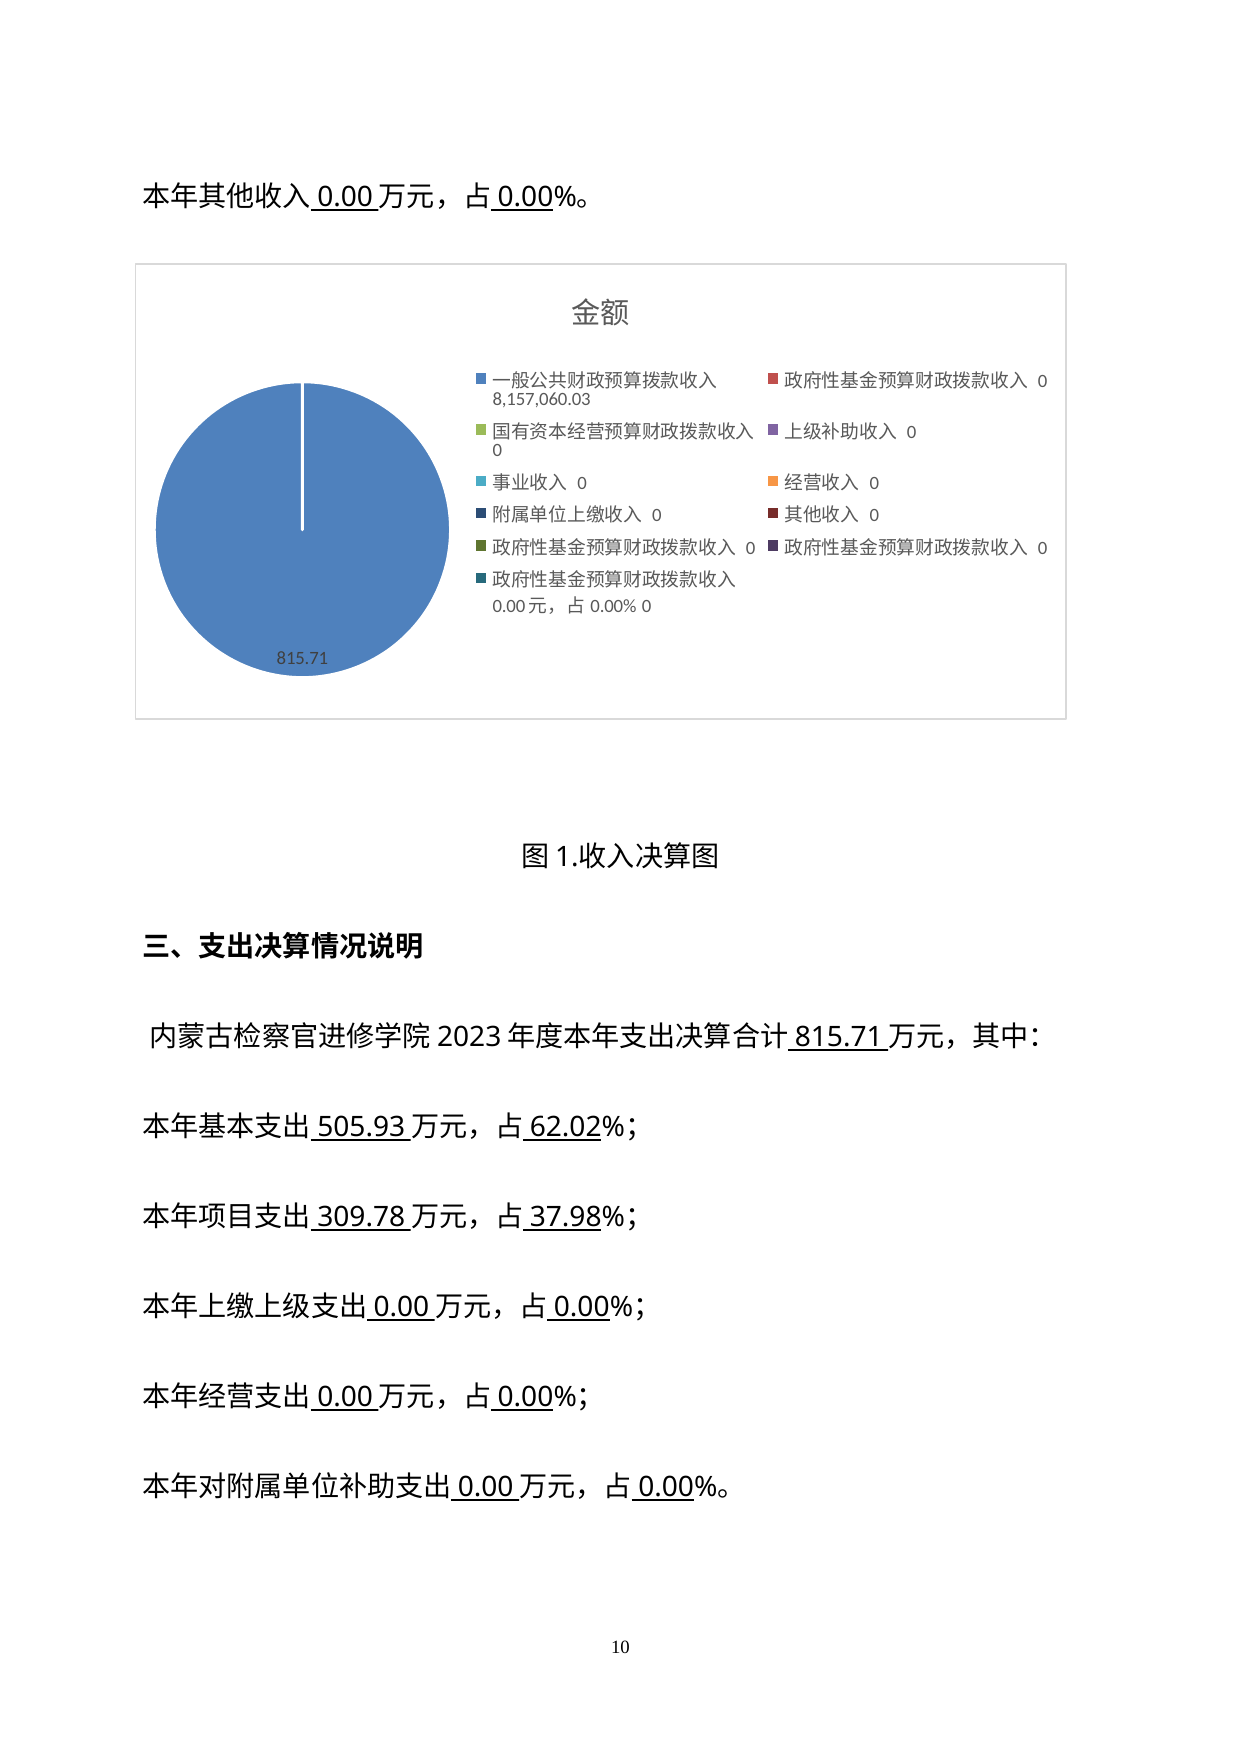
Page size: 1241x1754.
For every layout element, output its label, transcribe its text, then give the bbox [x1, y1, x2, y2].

text 本年项目支出 309.78万元，占 37.98%； [113, 1182, 1127, 1247]
text 图1.收入决算图 [113, 822, 1127, 887]
text 本年上缴上级支出 0.00万元，占 0.00%； [113, 1272, 1127, 1337]
text 内蒙古检察官进修学院 2023年度本年支出决算合计 815.71万元，其中： [113, 1002, 1127, 1067]
text 三、支出决算情况说明 [113, 912, 1127, 977]
text 本年经营支出 0.00万元，占 0.00%； [113, 1362, 1127, 1427]
text 本年对附属单位补助支出 0.00万元，占 0.00%。 [113, 1452, 1127, 1517]
text 本年基本支出 505.93万元，占 62.02%； [113, 1092, 1127, 1157]
text 本年其他收入 0.00万元，占 0.00%。 [113, 162, 1127, 227]
